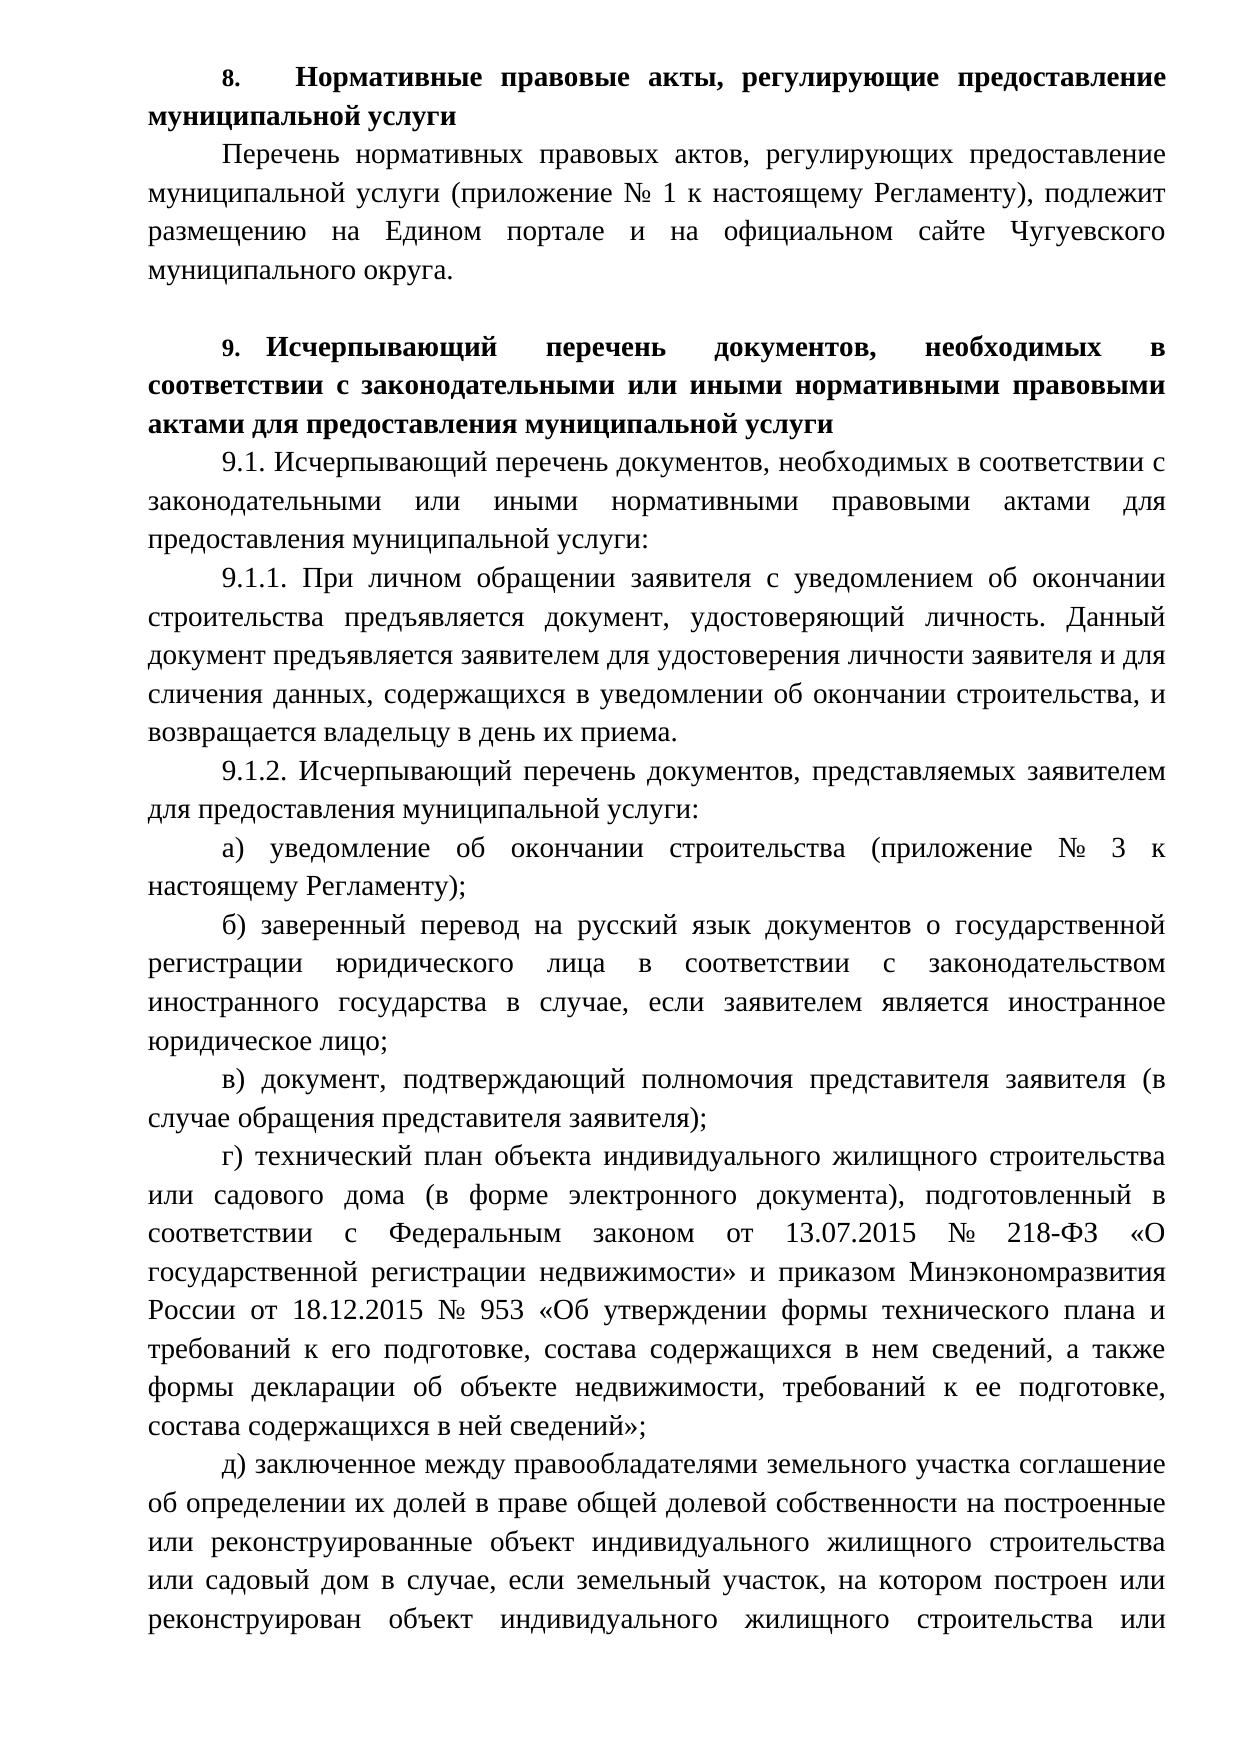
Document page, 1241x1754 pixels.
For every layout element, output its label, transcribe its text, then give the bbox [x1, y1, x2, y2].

text г) технический план объекта индивидуального жилищного строительства или садового дома (в форме электронного документа), подготовленный в соответствии с Федеральным законом от 13.07.2015 № 218-ФЗ «О государственной регистрации недвижимости» и приказом Минэкономразвития России от 18.12.2015 № 953 «Об утверждении формы технического плана и требований к его подготовке, состава содержащихся в нем сведений, а также формы декларации об объекте недвижимости, требований к ее подготовке, состава содержащихся в ней сведений»; [148, 1138, 1167, 1442]
list Исчерпывающий перечень документов, необходимых в соответствии с законодательными или иными нормативными правовыми актами для предоставления муниципальной услуги [148, 329, 1167, 439]
text 9.1.1. При личном обращении заявителя с уведомлением об окончании строительства предъявляется документ, удостоверяющий личность. Данный документ предъявляется заявителем для удостоверения личности заявителя и для сличения данных, содержащихся в уведомлении об окончании строительства, и возвращается владельцу в день их приема. [148, 560, 1167, 748]
text б) заверенный перевод на русский язык документов о государственной регистрации юридического лица в соответствии с законодательством иностранного государства в случае, если заявителем является иностранное юридическое лицо; [148, 907, 1167, 1056]
text 9.1. Исчерпывающий перечень документов, необходимых в соответствии с законодательными или иными нормативными правовыми актами для предоставления муниципальной услуги: [148, 444, 1167, 555]
text Перечень нормативных правовых актов, регулирующих предоставление муниципальной услуги (приложение № 1 к настоящему Регламенту), подлежит размещению на Едином портале и на официальном сайте Чугуевского муниципального округа. [148, 136, 1167, 285]
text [148, 1447, 1167, 1634]
text а) уведомление об окончании строительства (приложение № 3 к настоящему Регламенту); [148, 830, 1167, 902]
list Нормативные правовые акты, регулирующие предоставление муниципальной услуги [148, 59, 1167, 131]
text в) документ, подтверждающий полномочия представителя заявителя (в случае обращения представителя заявителя); [148, 1061, 1167, 1133]
text 9.1.2. Исчерпывающий перечень документов, представляемых заявителем для предоставления муниципальной услуги: [148, 753, 1167, 825]
